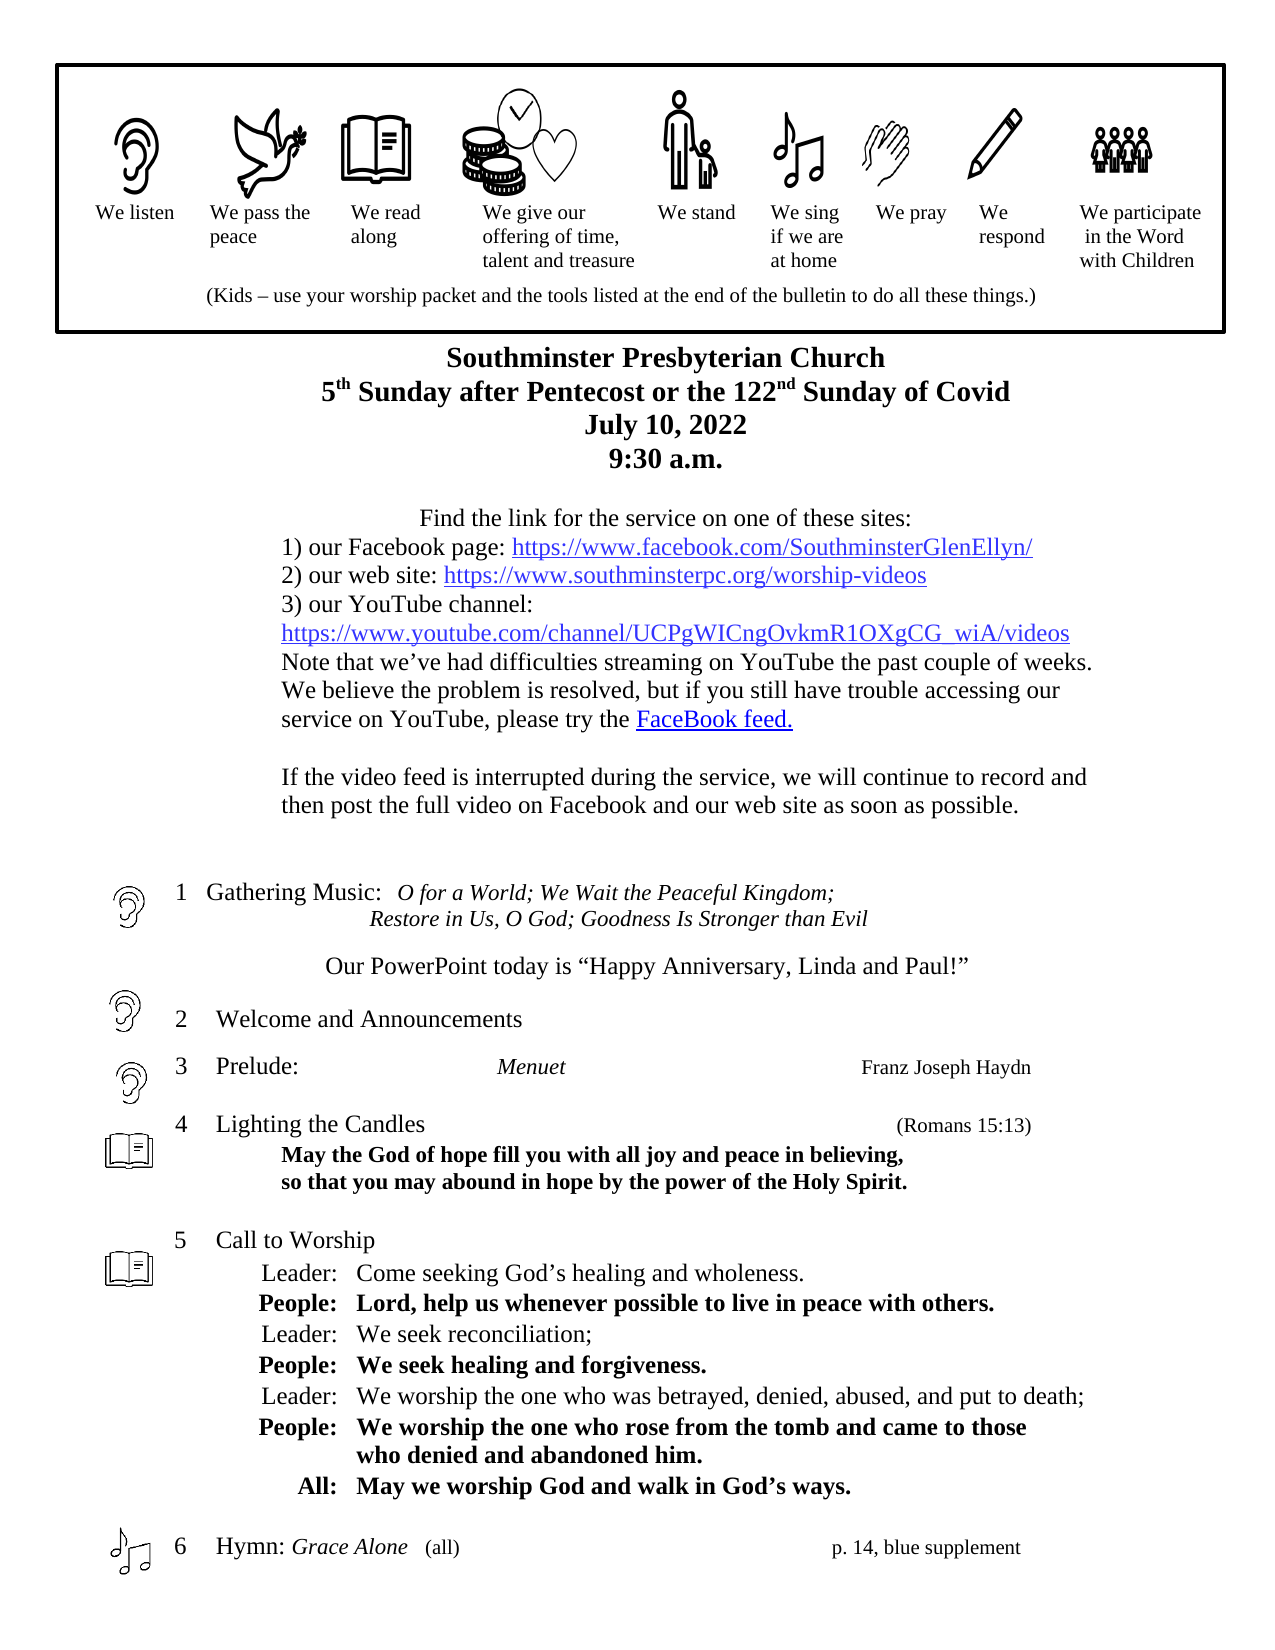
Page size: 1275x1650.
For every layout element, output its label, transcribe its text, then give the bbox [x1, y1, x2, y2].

table_header We respond [968, 200, 1078, 282]
picture [456, 81, 586, 200]
text Southminster Presbyterian Church [206, 340, 1125, 374]
picture [335, 98, 417, 200]
picture [95, 980, 155, 1040]
text All: May we worship God and walk in God’s ways. [206, 1471, 1125, 1500]
text People: Lord, help us whenever possible to live in peace with others. [206, 1288, 1125, 1317]
text Leader: We seek reconciliation; [206, 1319, 1125, 1348]
picture [100, 1241, 153, 1292]
table_header We give our offering of time, talent and treasure [471, 200, 657, 282]
text 4 Lighting the Candles (Romans 15:13) [169, 1109, 1125, 1137]
text 1 Gathering Music: O for a World; We Wait the Peaceful Kingdom; Restore in Us, O God; Goodness Is Stronger than Evil [169, 877, 1125, 932]
table_header We pray [864, 200, 968, 282]
text Note that we’ve had difficulties streaming on YouTube the past couple of weeks. We believe the problem is resolved, but if you still have trouble accessing our service on YouTube, please try the FaceBook feed. [281, 647, 1125, 733]
table_header We pass the peace [198, 200, 339, 282]
picture [100, 1520, 160, 1581]
picture [856, 112, 912, 194]
text Leader: We worship the one who was betrayed, denied, abused, and put to death; [206, 1381, 1125, 1410]
picture [963, 102, 1027, 185]
table_header We read along [339, 200, 471, 282]
picture [1088, 108, 1155, 194]
picture [645, 81, 736, 198]
text Find the link for the service on one of these sites: [206, 503, 1125, 532]
text May the God of hope fill you with all joy and peace in believing, so that you may abound in hope by the power of the Holy Spirit. [281, 1142, 1125, 1194]
picture [228, 98, 313, 200]
picture [101, 1052, 161, 1112]
text (Kids – use your worship packet and the tools listed at the end of the bulletin to do all these things.) [206, 282, 1125, 307]
table_header We participate in the Word with Children [1078, 200, 1238, 282]
text Our PowerPoint today is “Happy Anniversary, Linda and Paul!” [169, 951, 1125, 980]
text Leader: Come seeking God’s healing and wholeness. [206, 1258, 1125, 1286]
text July 10, 2022 [206, 407, 1125, 441]
table_header We sing if we are at home [759, 200, 864, 282]
text People: We worship the one who rose from the tomb and came to those who denied and abandoned him. [206, 1412, 1125, 1469]
picture [762, 102, 835, 198]
text 6 Hymn: Grace Alone (all) p. 14, blue supplement [169, 1531, 1125, 1559]
text People: We seek healing and forgiveness. [206, 1350, 1125, 1379]
text 9:30 a.m. [206, 441, 1125, 474]
text If the video feed is interrupted during the service, we will continue to record and then post the full video on Facebook and our web site as soon as possible. [281, 762, 1125, 819]
table_header We listen [93, 200, 198, 282]
picture [95, 102, 178, 200]
text 5 Call to Worship [169, 1225, 1125, 1253]
text 2 Welcome and Announcements [169, 1004, 1125, 1033]
picture [100, 1123, 154, 1174]
text 3 Prelude: Menuet Franz Joseph Haydn [169, 1051, 1125, 1080]
picture [98, 876, 158, 936]
text 1) our Facebook page: https://www.facebook.com/SouthminsterGlenEllyn/ 2) our web site: https://www.southminsterpc.org/worship-videos 3) our YouTube channel: https://www.youtube.com/channel/UCPgWICngOvkmR1OXgCG_wiA/videos [281, 532, 1125, 647]
table_header We stand [658, 200, 759, 282]
text 5th Sunday after Pentecost or the 122nd Sunday of Covid [206, 374, 1125, 407]
